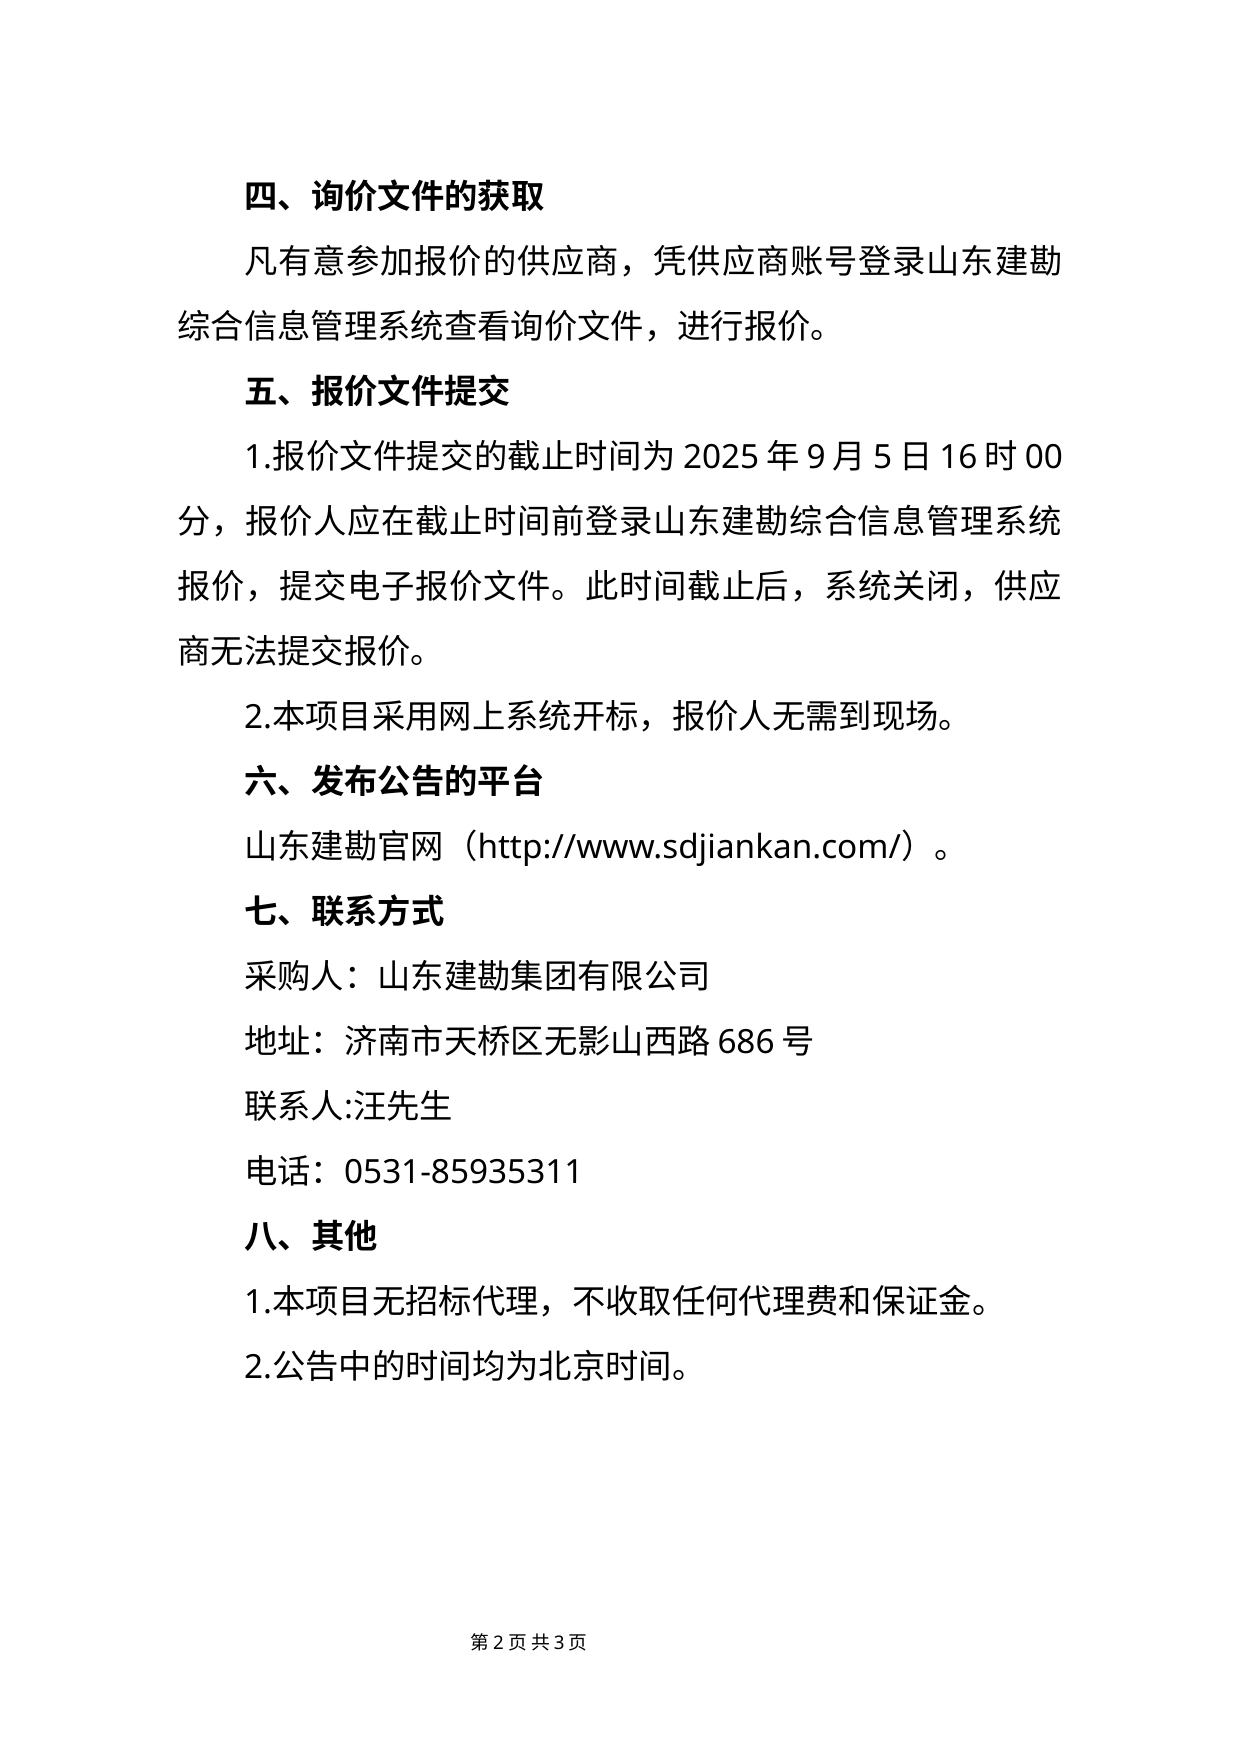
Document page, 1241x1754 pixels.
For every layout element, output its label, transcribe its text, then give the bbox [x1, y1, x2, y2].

text 七、联系方式 [177, 877, 1063, 942]
text 六、发布公告的平台 [177, 747, 1063, 812]
text 五、报价文件提交 [177, 357, 1063, 422]
text 地址：济南市天桥区无影山西路686号 [177, 1007, 1063, 1072]
text 2.公告中的时间均为北京时间。 [177, 1332, 1063, 1397]
text 凡有意参加报价的供应商，凭供应商账号登录山东建勘综合信息管理系统查看询价文件，进行报价。 [177, 227, 1063, 357]
text 电话：0531-85935311 [177, 1137, 1063, 1202]
text 1.本项目无招标代理，不收取任何代理费和保证金。 [177, 1267, 1063, 1332]
text 1.报价文件提交的截止时间为2025年9月5日16时00分，报价人应在截止时间前登录山东建勘综合信息管理系统报价，提交电子报价文件。此时间截止后，系统关闭，供应商无法提交报价。 [177, 422, 1063, 682]
text 采购人：山东建勘集团有限公司 [177, 942, 1063, 1007]
text 四、询价文件的获取 [177, 162, 1063, 227]
text 山东建勘官网（http://www.sdjiankan.com/）。 [177, 812, 1063, 877]
text 联系人:汪先生 [177, 1072, 1063, 1137]
text 2.本项目采用网上系统开标，报价人无需到现场。 [177, 682, 1063, 747]
text 八、其他 [177, 1202, 1063, 1267]
